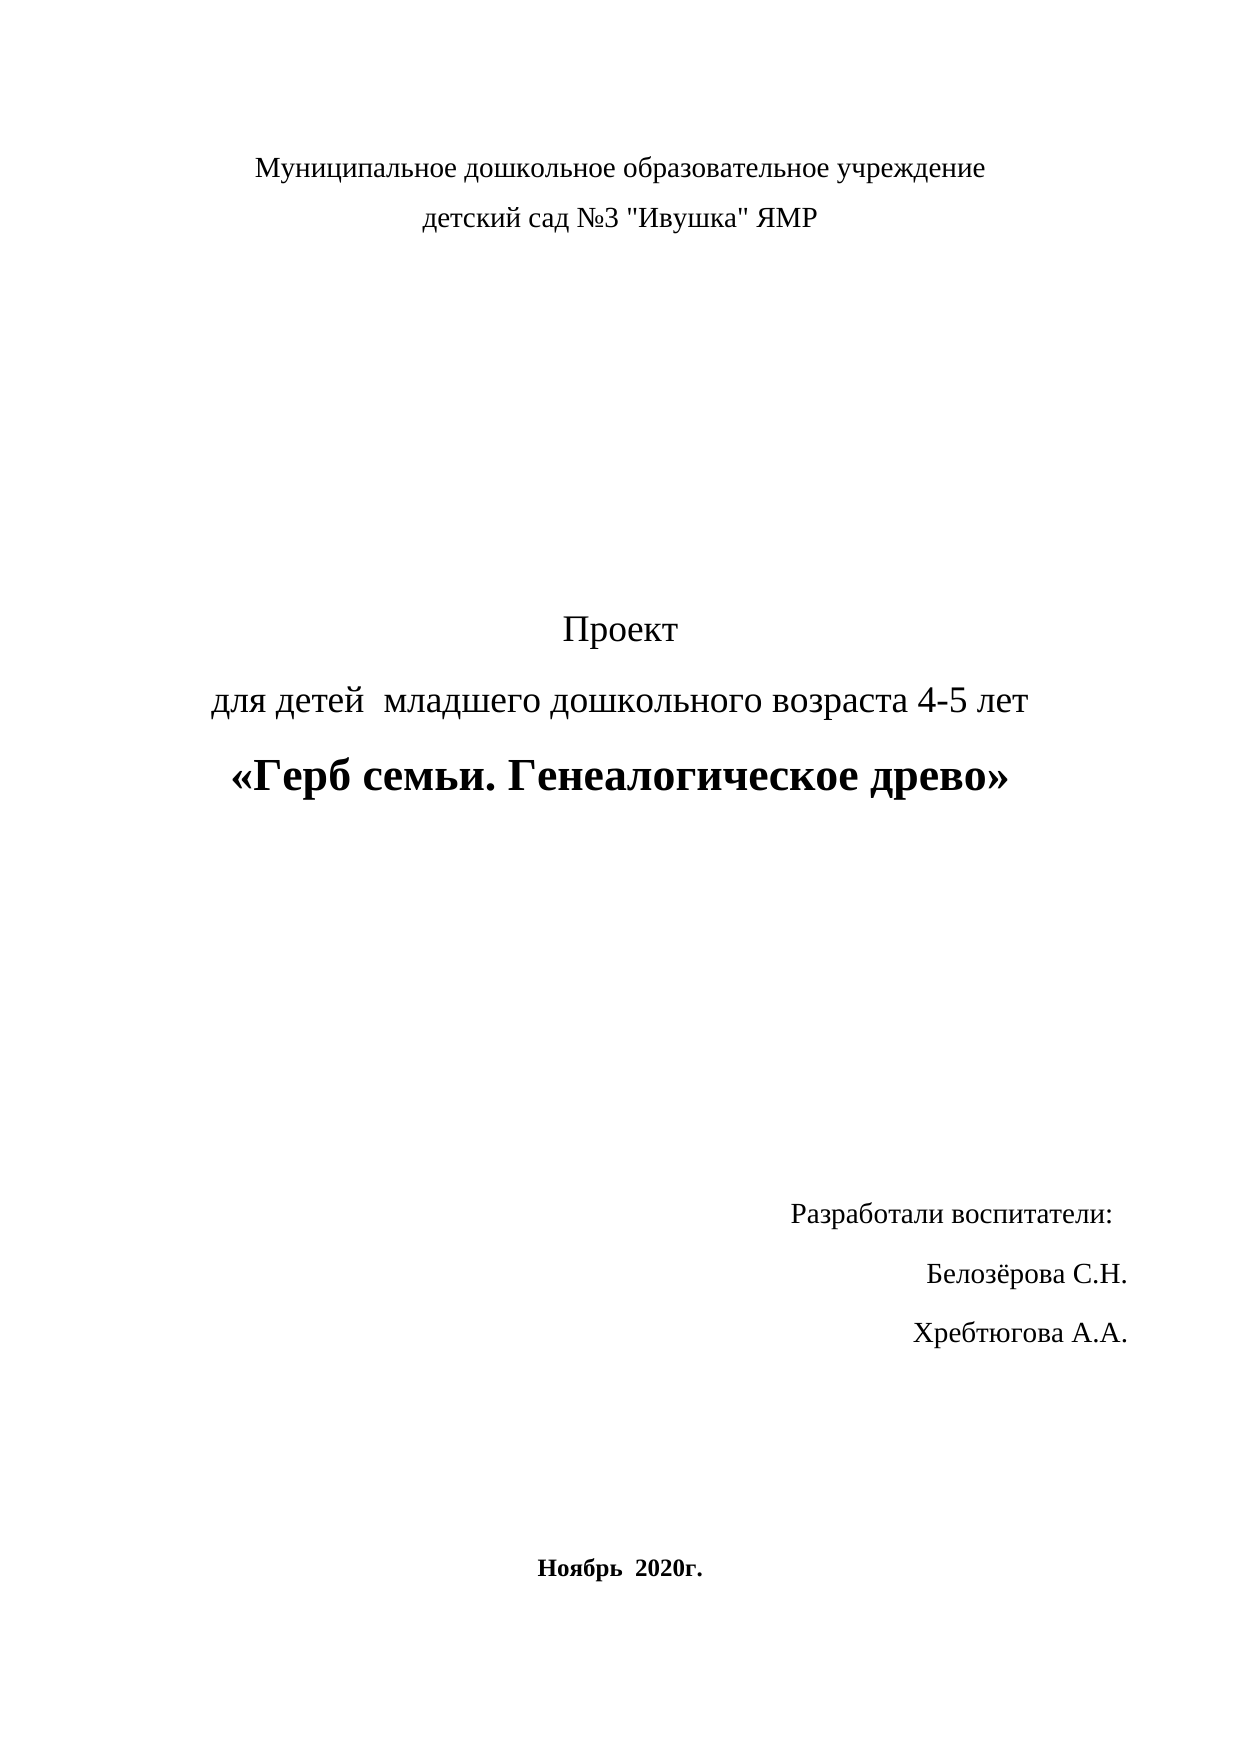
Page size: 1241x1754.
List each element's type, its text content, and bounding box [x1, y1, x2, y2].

text Хребтюгова А.А. [112, 1315, 1128, 1349]
text Разработали воспитатели: [112, 1196, 1128, 1230]
text для детей младшего дошкольного возраста 4-5 лет [112, 677, 1128, 720]
text детский сад №3 "Ивушка" ЯМР [112, 200, 1128, 234]
text «Герб семьи. Генеалогическое древо» [112, 748, 1128, 800]
text Ноябрь 2020г. [112, 1553, 1128, 1581]
text Белозёрова С.Н. [112, 1256, 1128, 1289]
text Муниципальное дошкольное образовательное учреждение [112, 150, 1128, 183]
text Проект [112, 607, 1128, 650]
